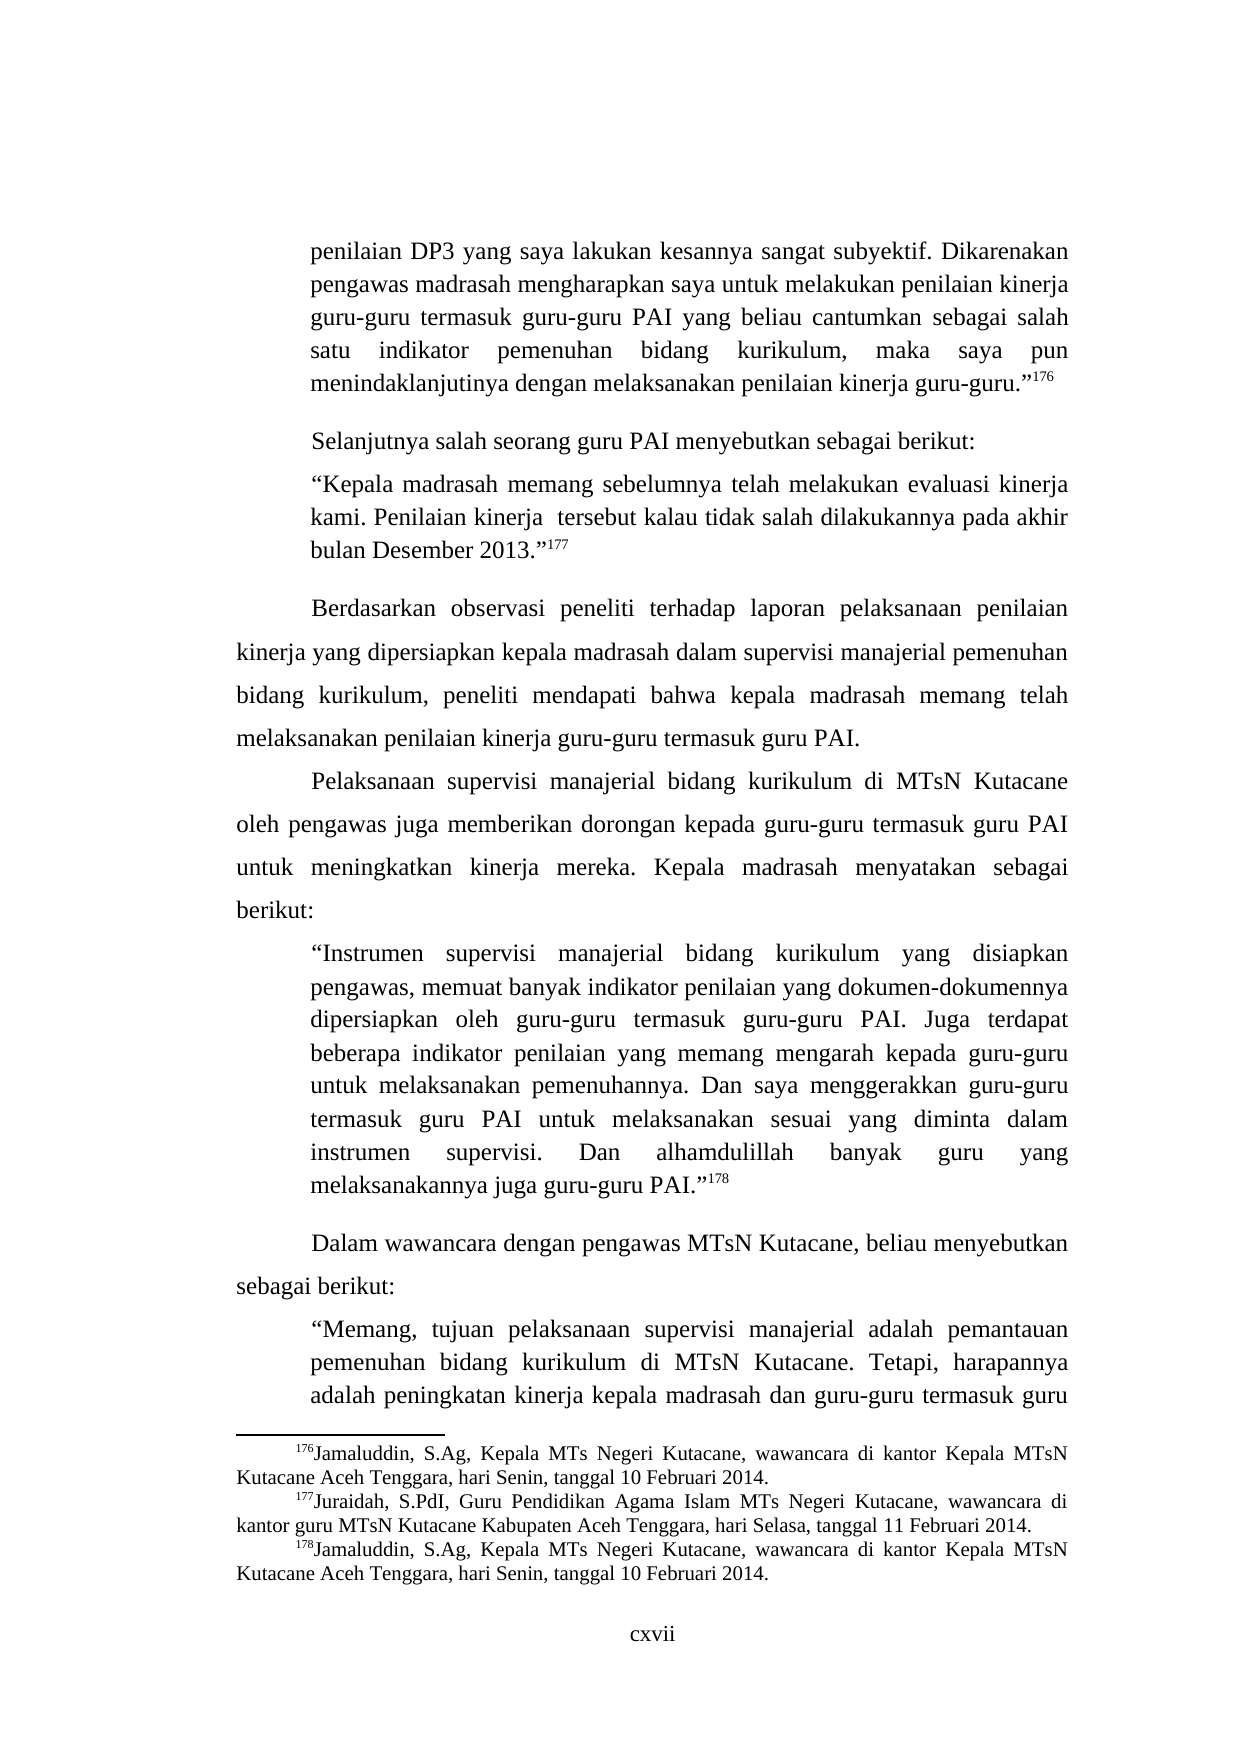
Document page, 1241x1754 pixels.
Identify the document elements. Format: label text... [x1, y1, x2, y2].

title Pelaksanaan supervisi manajerial bidang kurikulum di MTsN Kutacane oleh pengawas juga memberikan dorongan kepada guru-guru termasuk guru PAI untuk meningkatkan kinerja mereka. Kepala madrasah menyatakan sebagai berikut: [236, 766, 1069, 924]
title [310, 236, 1069, 397]
title Selanjutnya salah seorang guru PAI menyebutkan sebagai berikut: [310, 426, 1069, 455]
title Dalam wawancara dengan pengawas MTsN Kutacane, beliau menyebutkan sebagai berikut: [236, 1228, 1069, 1299]
title Berdasarkan observasi peneliti terhadap laporan pelaksanaan penilaian kinerja yang dipersiapkan kepala madrasah dalam supervisi manajerial pemenuhan bidang kurikulum, peneliti mendapati bahwa kepala madrasah memang telah melaksanakan penilaian kinerja guru-guru termasuk guru PAI. [236, 593, 1069, 752]
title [310, 1314, 1069, 1409]
title “Kepala madrasah memang sebelumnya telah melakukan evaluasi kinerja kami. Penilaian kinerja tersebut kalau tidak salah dilakukannya pada akhir bulan Desember 2013.” [310, 469, 1069, 564]
title “Instrumen supervisi manajerial bidang kurikulum yang disiapkan pengawas, memuat banyak indikator penilaian yang dokumen-dokumennya dipersiapkan oleh guru-guru termasuk guru-guru PAI. Juga terdapat beberapa indikator penilaian yang memang mengarah kepada guru-guru untuk melaksanakan pemenuhannya. Dan saya menggerakkan guru-guru termasuk guru PAI untuk melaksanakan sesuai yang diminta dalam instrumen supervisi. Dan alhamdulillah banyak guru yang melaksanakannya juga guru-guru PAI.” [310, 938, 1069, 1198]
